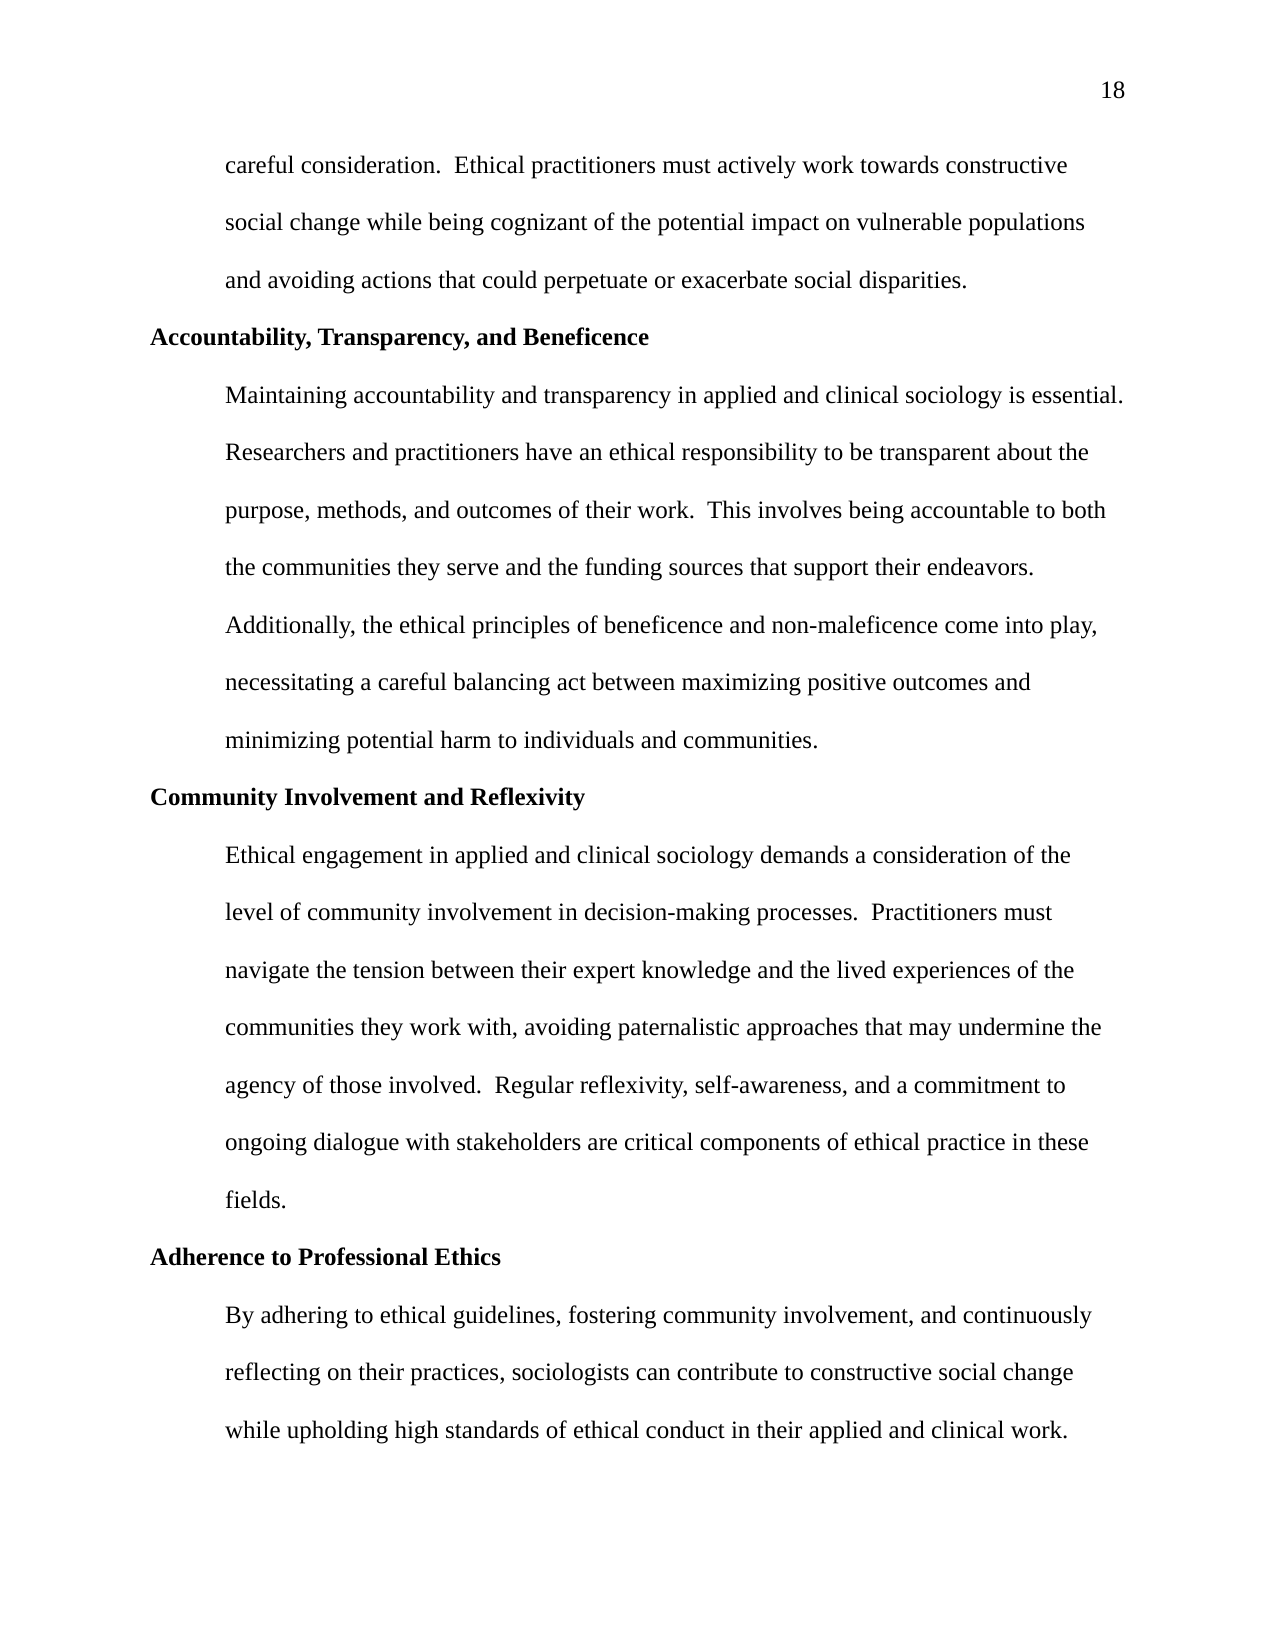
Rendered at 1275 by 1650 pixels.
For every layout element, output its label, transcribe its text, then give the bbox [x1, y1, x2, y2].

text Adherence to Professional Ethics [150, 1242, 1125, 1271]
text Maintaining accountability and transparency in applied and clinical sociology is essential. Researchers and practitioners have an ethical responsibility to be transparent about the purpose, methods, and outcomes of their work. This involves being accountable to both the communities they serve and the funding sources that support their endeavors. Additionally, the ethical principles of beneficence and non-maleficence come into play, necessitating a careful balancing act between maximizing positive outcomes and minimizing potential harm to individuals and communities. [225, 380, 1125, 754]
text Ethical engagement in applied and clinical sociology demands a consideration of the level of community involvement in decision-making processes. Practitioners must navigate the tension between their expert knowledge and the lived experiences of the communities they work with, avoiding paternalistic approaches that may undermine the agency of those involved. Regular reflexivity, self-awareness, and a commitment to ongoing dialogue with stakeholders are critical components of ethical practice in these fields. [225, 840, 1125, 1214]
text By adhering to ethical guidelines, fostering community involvement, and continuously reflecting on their practices, sociologists can contribute to constructive social change while upholding high standards of ethical conduct in their applied and clinical work. [225, 1300, 1125, 1444]
text Accountability, Transparency, and Beneficence [150, 322, 1125, 351]
text Community Involvement and Reflexivity [150, 782, 1125, 811]
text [225, 150, 1125, 294]
